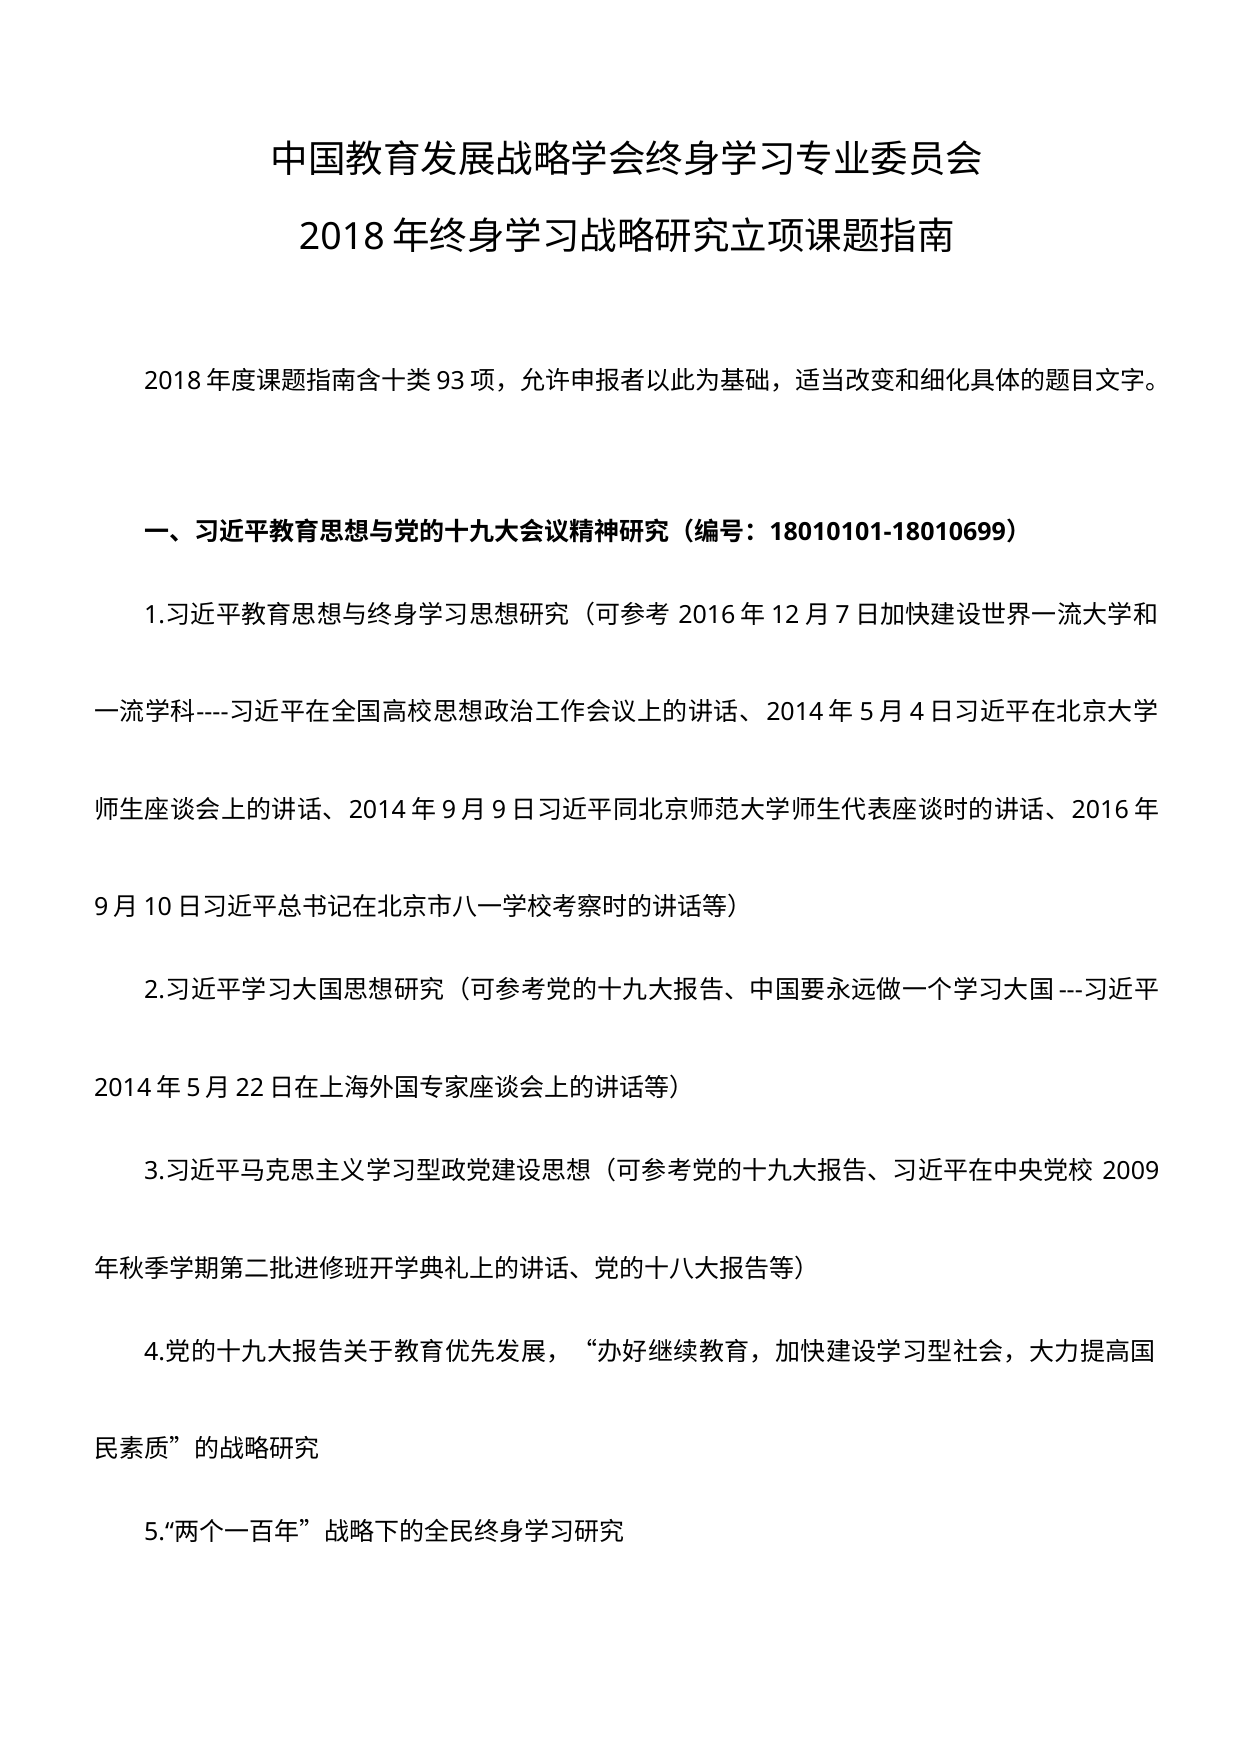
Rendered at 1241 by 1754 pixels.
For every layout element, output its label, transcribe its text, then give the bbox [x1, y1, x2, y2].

text 2018年终身学习战略研究立项课题指南 [94, 201, 1159, 266]
text 3.习近平马克思主义学习型政党建设思想（可参考党的十九大报告、习近平在中央党校2009年秋季学期第二批进修班开学典礼上的讲话、党的十八大报告等） [94, 1136, 1159, 1299]
text 2018年度课题指南含十类93项，允许申报者以此为基础，适当改变和细化具体的题目文字。 [94, 361, 1159, 397]
text 1.习近平教育思想与终身学习思想研究（可参考2016年12月7日加快建设世界一流大学和一流学科----习近平在全国高校思想政治工作会议上的讲话、2014年5月4日习近平在北京大学师生座谈会上的讲话、2014年9月9日习近平同北京师范大学师生代表座谈时的讲话、2016年9月10日习近平总书记在北京市八一学校考察时的讲话等） [94, 580, 1159, 937]
text 4.党的十九大报告关于教育优先发展，“办好继续教育，加快建设学习型社会，大力提高国民素质”的战略研究 [94, 1317, 1159, 1479]
text 2.习近平学习大国思想研究（可参考党的十九大报告、中国要永远做一个学习大国---习近平2014年5月22日在上海外国专家座谈会上的讲话等） [94, 956, 1159, 1118]
text 中国教育发展战略学会终身学习专业委员会 [94, 123, 1159, 188]
text 5.“两个一百年”战略下的全民终身学习研究 [94, 1497, 1159, 1562]
text 一、习近平教育思想与党的十九大会议精神研究（编号：18010101-18010699） [94, 497, 1159, 562]
